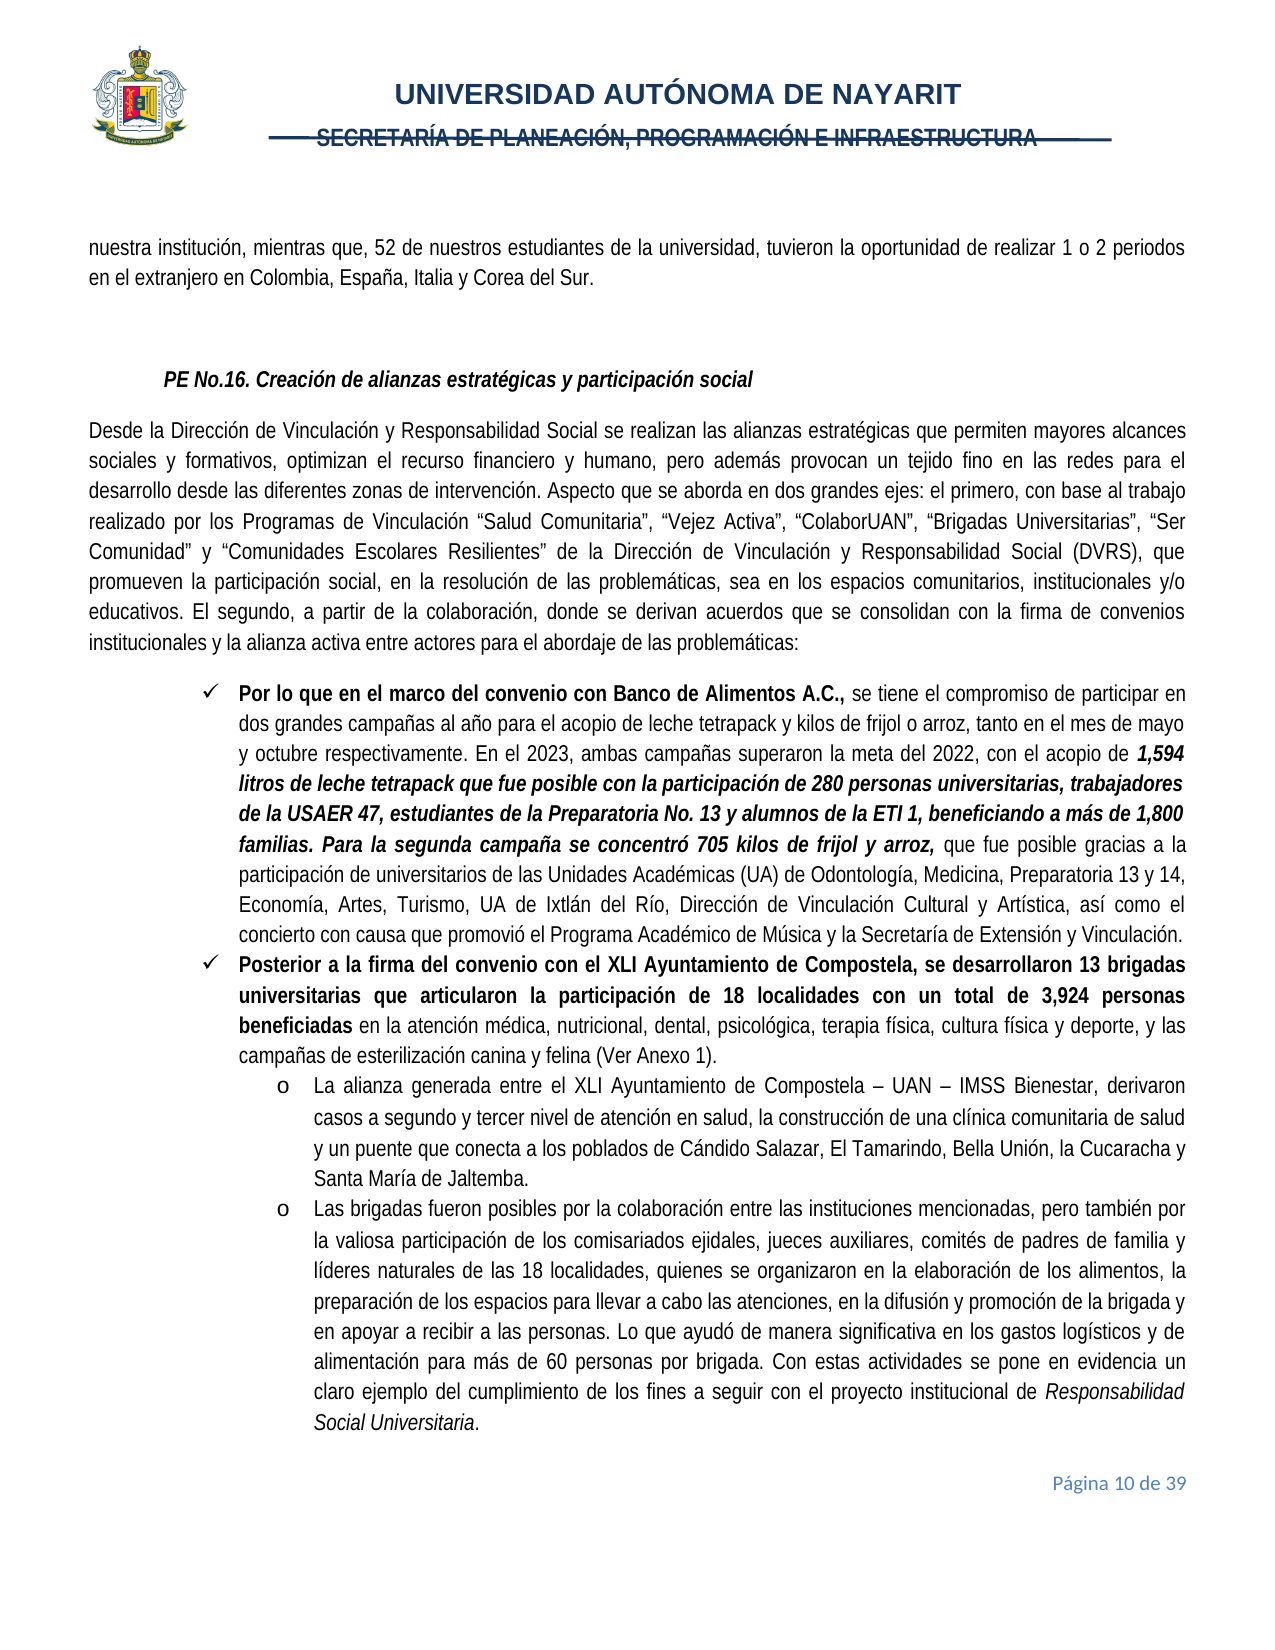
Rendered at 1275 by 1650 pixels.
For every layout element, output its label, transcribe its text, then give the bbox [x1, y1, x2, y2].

picture [68, 24, 211, 174]
list La alianza generada entre el XLI Ayuntamiento de Compostela – UAN – IMSS Bienestar, derivaron casos a segundo y tercer nivel de atención en salud, la construcción de una clínica comunitaria de salud y un puente que conecta a los poblados de Cándido Salazar, El Tamarindo, Bella Unión, la Cucaracha y Santa María de Jaltemba. [276, 1072, 1186, 1191]
list Por lo que en el marco del convenio con Banco de Alimentos A.C., se tiene el compromiso de participar en dos grandes campañas al año para el acopio de leche tetrapack y kilos de frijol o arroz, tanto en el mes de mayo y octubre respectivamente. En el 2023, ambas campañas superaron la meta del 2022, con el acopio de 1,594 litros de leche tetrapack que fue posible con la participación de 280 personas universitarias, trabajadores de la USAER 47, estudiantes de la Preparatoria No. 13 y alumnos de la ETI 1, beneficiando a más de 1,800 familias. Para la segunda campaña se concentró 705 kilos de frijol y arroz, que fue posible gracias a la participación de universitarios de las Unidades Académicas (UA) de Odontología, Medicina, Preparatoria 13 y 14, Economía, Artes, Turismo, UA de Ixtlán del Río, Dirección de Vinculación Cultural y Artística, así como el concierto con causa que promovió el Programa Académico de Música y la Secretaría de Extensión y Vinculación. [201, 679, 1186, 947]
text Desde la Dirección de Vinculación y Responsabilidad Social se realizan las alianzas estratégicas que permiten mayores alcances sociales y formativos, optimizan el recurso financiero y humano, pero además provocan un tejido fino en las redes para el desarrollo desde las diferentes zonas de intervención. Aspecto que se aborda en dos grandes ejes: el primero, con base al trabajo realizado por los Programas de Vinculación “Salud Comunitaria”, “Vejez Activa”, “ColaborUAN”, “Brigadas Universitarias”, “Ser Comunidad” y “Comunidades Escolares Resilientes” de la Dirección de Vinculación y Responsabilidad Social (DVRS), que promueven la participación social, en la resolución de las problemáticas, sea en los espacios comunitarios, institucionales y/o educativos. El segundo, a partir de la colaboración, donde se derivan acuerdos que se consolidan con la firma de convenios institucionales y la alianza activa entre actores para el abordaje de las problemáticas: [89, 417, 1186, 655]
text PE No.16. Creación de alianzas estratégicas y participación social [164, 366, 1186, 392]
list Posterior a la firma del convenio con el XLI Ayuntamiento de Compostela, se desarrollaron 13 brigadas universitarias que articularon la participación de 18 localidades con un total de 3,924 personas beneficiadas en la atención médica, nutricional, dental, psicológica, terapia física, cultura física y deporte, y las campañas de esterilización canina y felina (Ver Anexo 1). [201, 951, 1186, 1068]
list Las brigadas fueron posibles por la colaboración entre las instituciones mencionadas, pero también por la valiosa participación de los comisariados ejidales, jueces auxiliares, comités de padres de familia y líderes naturales de las 18 localidades, quienes se organizaron en la elaboración de los alimentos, la preparación de los espacios para llevar a cabo las atenciones, en la difusión y promoción de la brigada y en apoyar a recibir a las personas. Lo que ayudó de manera significativa en los gastos logísticos y de alimentación para más de 60 personas por brigada. Con estas actividades se pone en evidencia un claro ejemplo del cumplimiento de los fines a seguir con el proyecto institucional de Responsabilidad Social Universitaria. [276, 1195, 1186, 1435]
